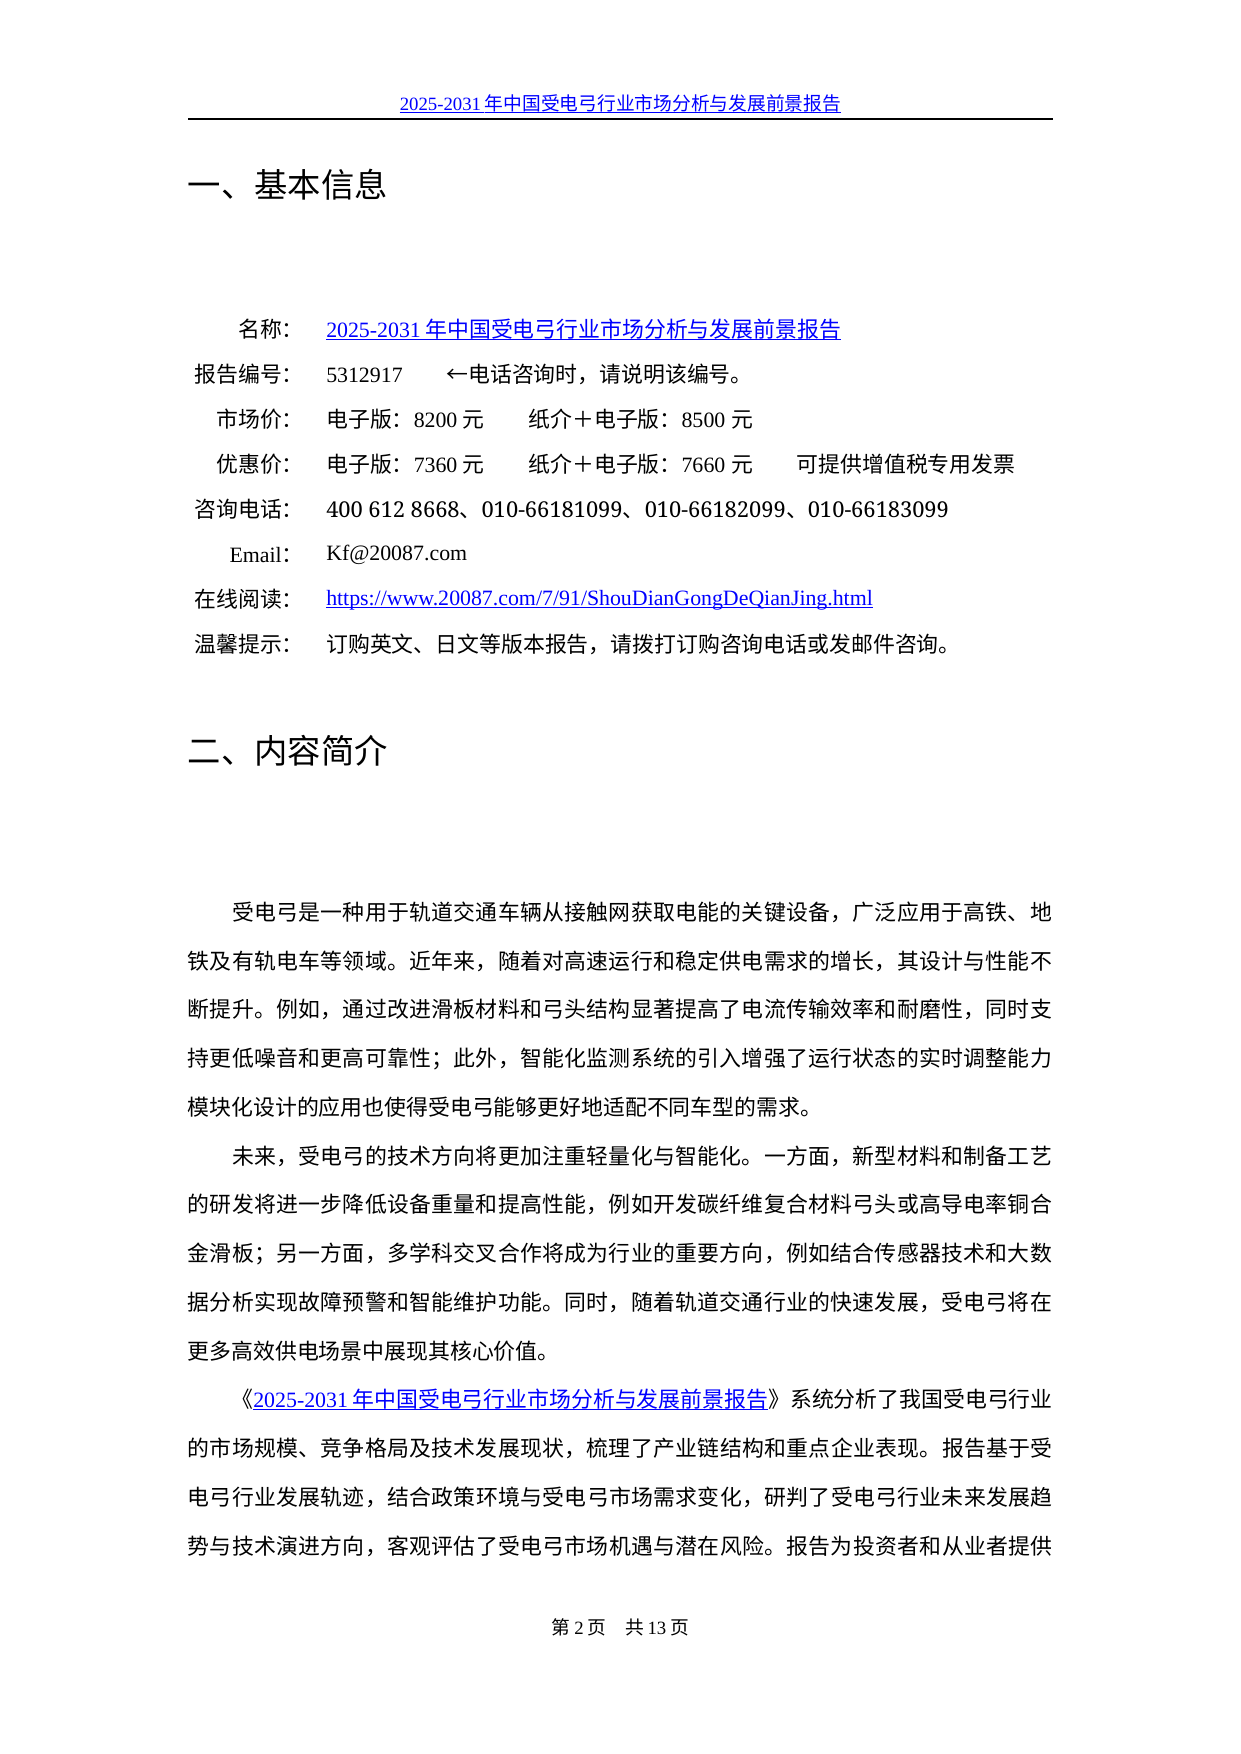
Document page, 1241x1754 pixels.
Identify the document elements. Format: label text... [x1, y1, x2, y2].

table_cell 400 612 8668、010-66181099、010-66182099、010-66183099 [315, 492, 1073, 537]
table_cell 5312917 ←电话咨询时，请说明该编号。 [315, 357, 1073, 402]
table_cell 温馨提示： [167, 627, 315, 672]
table_cell 咨询电话： [167, 492, 315, 537]
table_header 名称： [167, 312, 315, 357]
title 一、基本信息 [187, 150, 1053, 215]
title 二、内容简介 [187, 717, 1053, 782]
table_header 2025-2031年中国受电弓行业市场分析与发展前景报告 [315, 312, 1073, 357]
table_cell 电子版：8200 元 纸介＋电子版：8500 元 [315, 402, 1073, 447]
table_cell Email： [167, 537, 315, 582]
table_cell 电子版：7360 元 纸介＋电子版：7660 元 可提供增值税专用发票 [315, 447, 1073, 492]
table_cell 报告编号： [167, 357, 315, 402]
table_cell Kf@20087.com [315, 537, 1073, 582]
table_cell [315, 582, 1073, 627]
table_cell 订购英文、日文等版本报告，请拨打订购咨询电话或发邮件咨询。 [315, 627, 1073, 672]
table_cell 优惠价： [167, 447, 315, 492]
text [187, 894, 1053, 1561]
table_cell 市场价： [167, 402, 315, 447]
table_cell 在线阅读： [167, 582, 315, 627]
